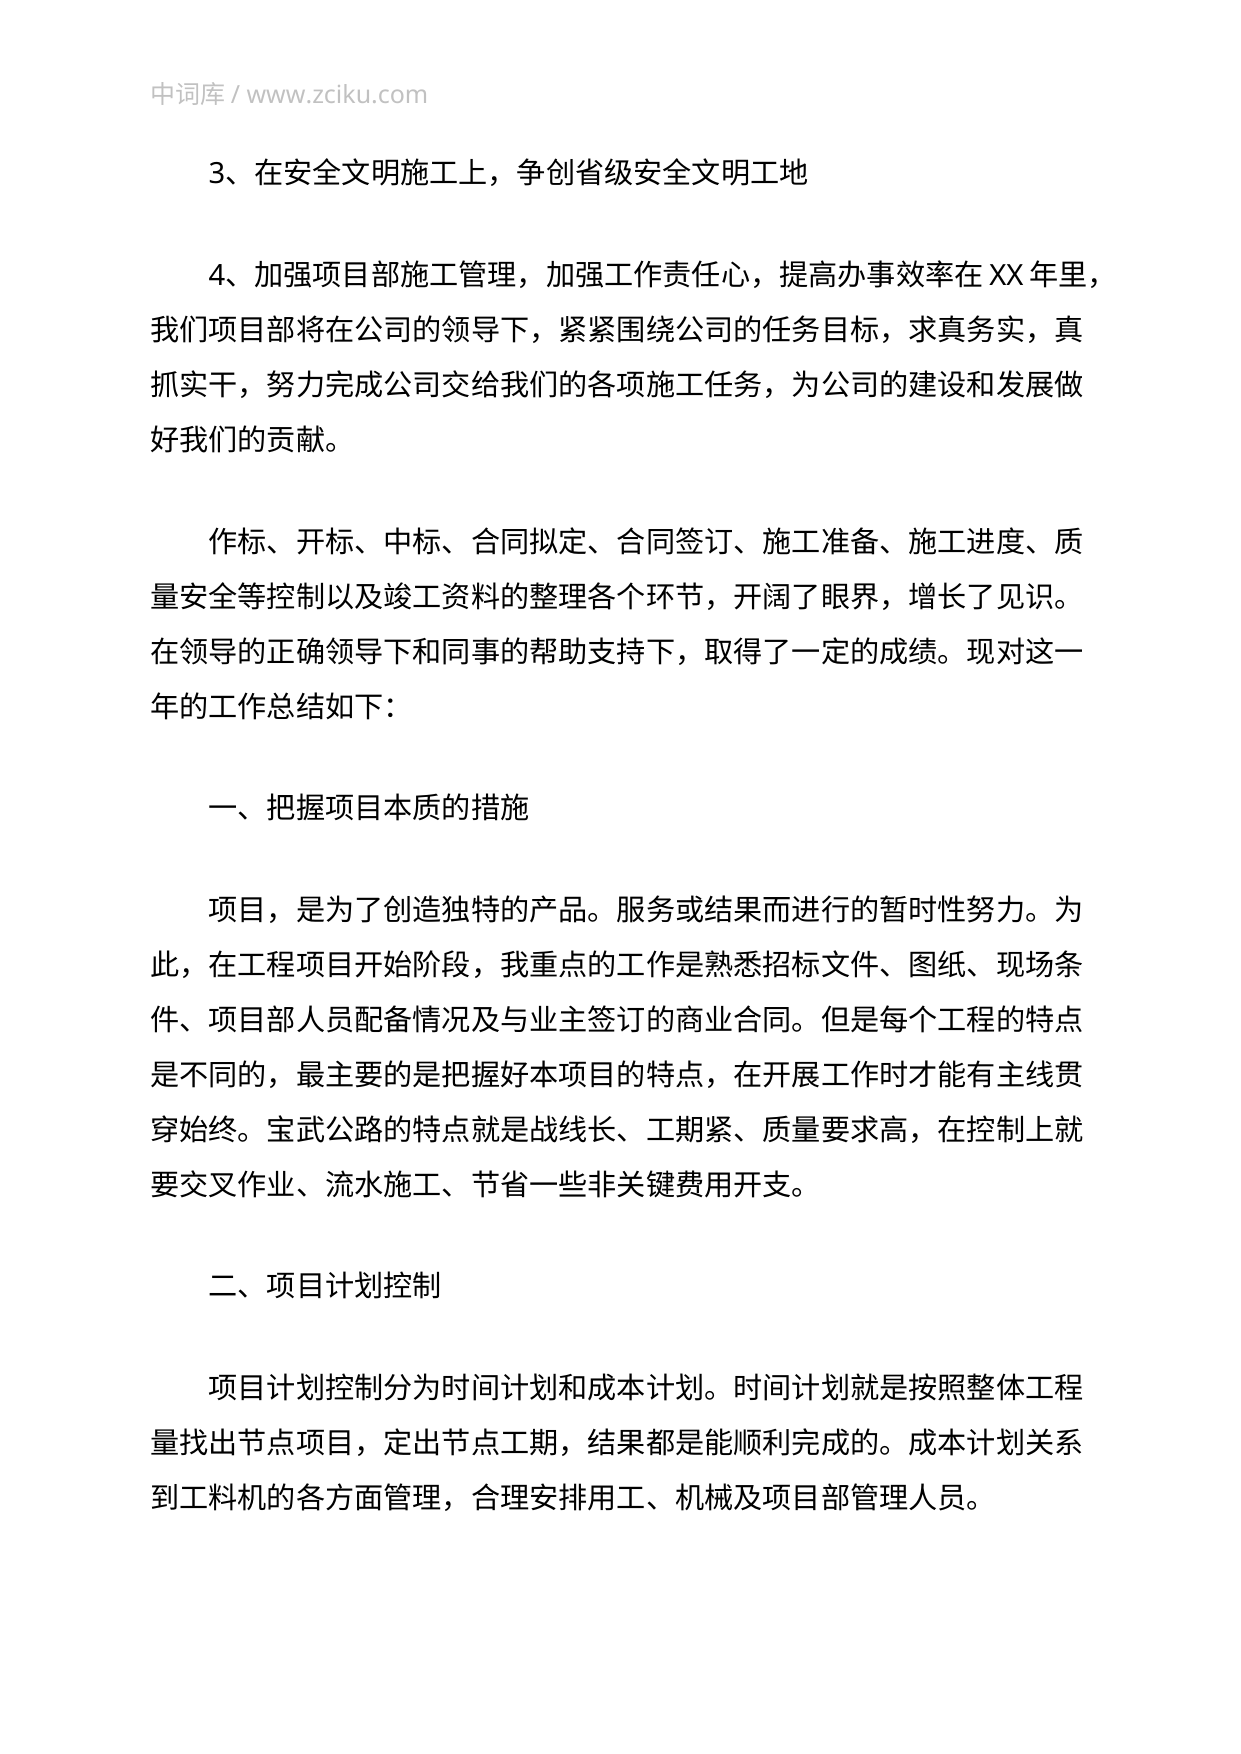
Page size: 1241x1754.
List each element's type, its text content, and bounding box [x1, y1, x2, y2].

text 项目计划控制分为时间计划和成本计划。时间计划就是按照整体工程量找出节点项目，定出节点工期，结果都是能顺利完成的。成本计划关系到工料机的各方面管理，合理安排用工、机械及项目部管理人员。 [150, 1365, 1090, 1517]
text 二、项目计划控制 [150, 1263, 1090, 1305]
text 项目，是为了创造独特的产品。服务或结果而进行的暂时性努力。为此，在工程项目开始阶段，我重点的工作是熟悉招标文件、图纸、现场条件、项目部人员配备情况及与业主签订的商业合同。但是每个工程的特点是不同的，最主要的是把握好本项目的特点，在开展工作时才能有主线贯穿始终。宝武公路的特点就是战线长、工期紧、质量要求高，在控制上就要交叉作业、流水施工、节省一些非关键费用开支。 [150, 887, 1090, 1203]
text 4、加强项目部施工管理，加强工作责任心，提高办事效率在XX年里，我们项目部将在公司的领导下，紧紧围绕公司的任务目标，求真务实，真抓实干，努力完成公司交给我们的各项施工任务，为公司的建设和发展做好我们的贡献。 [150, 252, 1090, 459]
text 作标、开标、中标、合同拟定、合同签订、施工准备、施工进度、质量安全等控制以及竣工资料的整理各个环节，开阔了眼界，增长了见识。 在领导的正确领导下和同事的帮助支持下，取得了一定的成绩。现对这一年的工作总结如下： [150, 518, 1090, 726]
text 一、把握项目本质的措施 [150, 785, 1090, 827]
text 3、在安全文明施工上，争创省级安全文明工地 [150, 150, 1090, 192]
